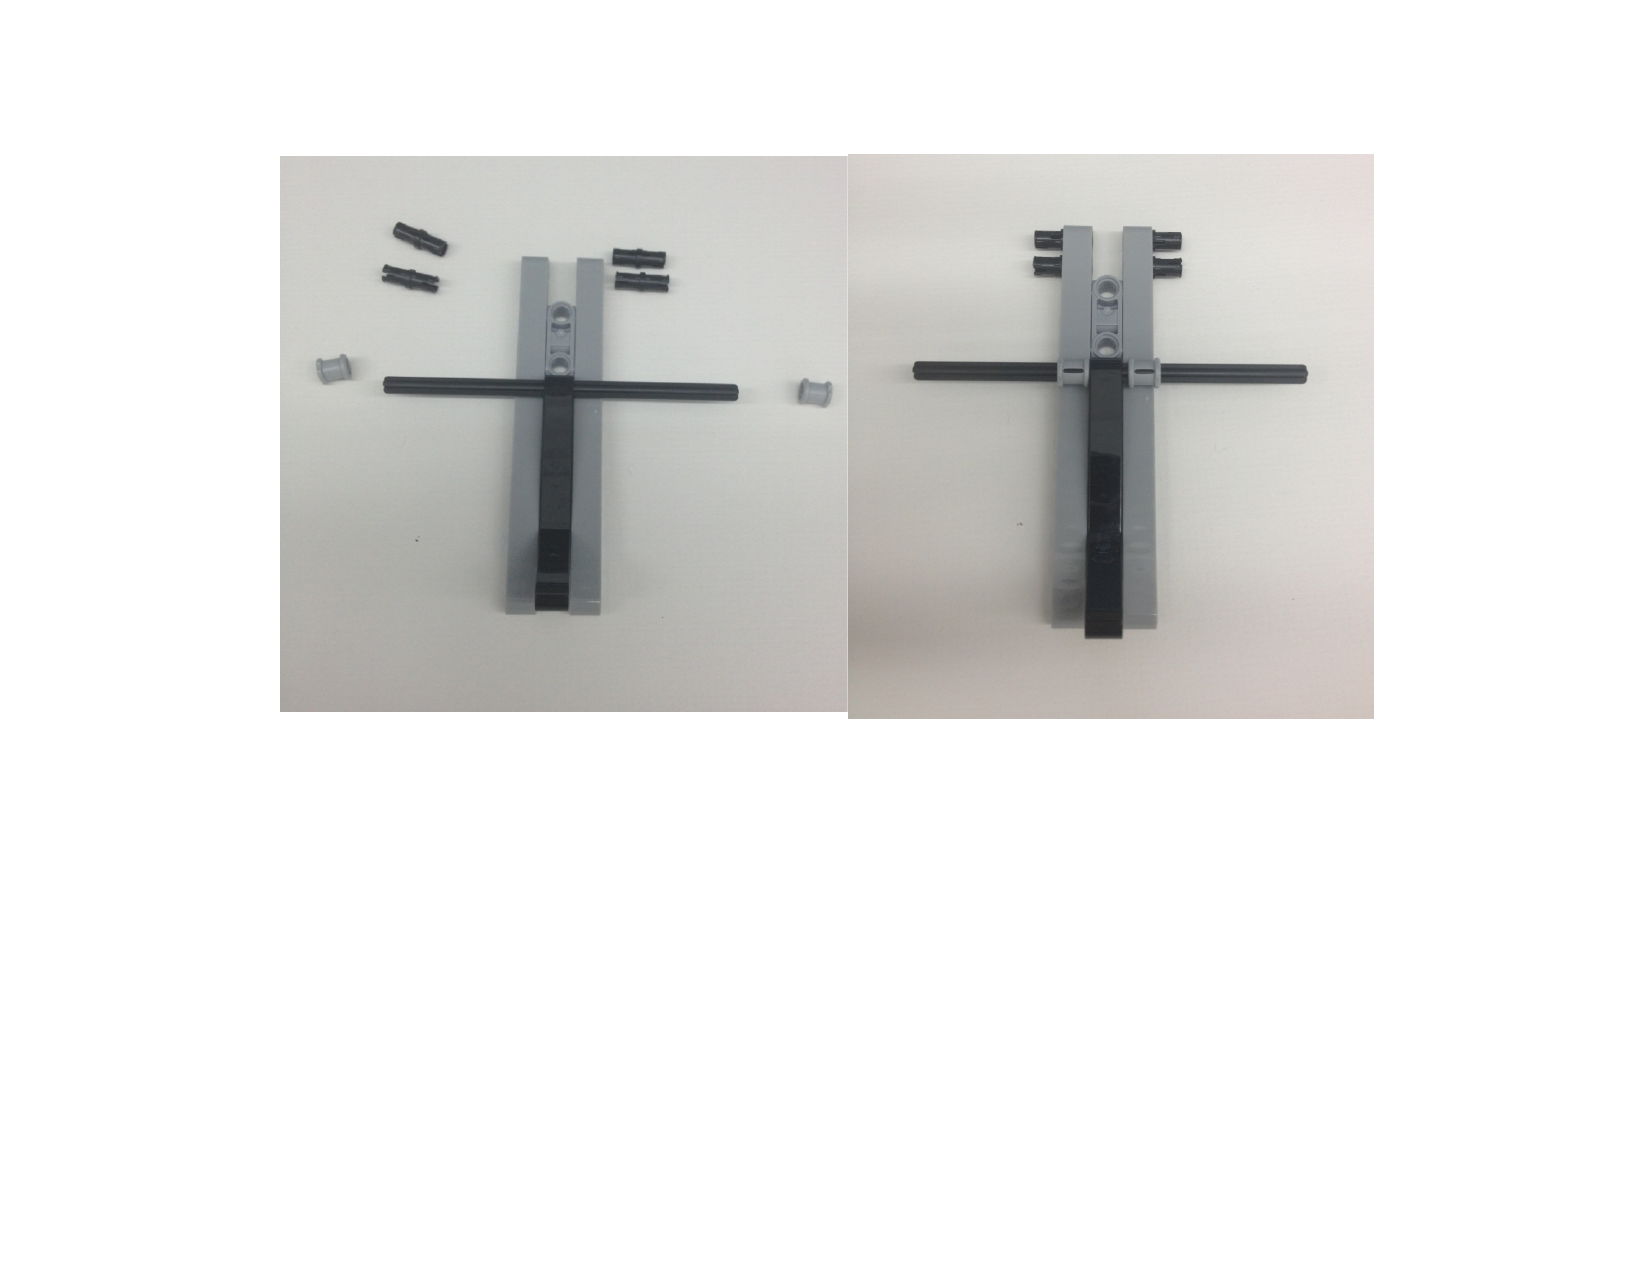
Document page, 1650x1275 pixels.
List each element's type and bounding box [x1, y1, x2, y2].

picture [280, 154, 1374, 719]
